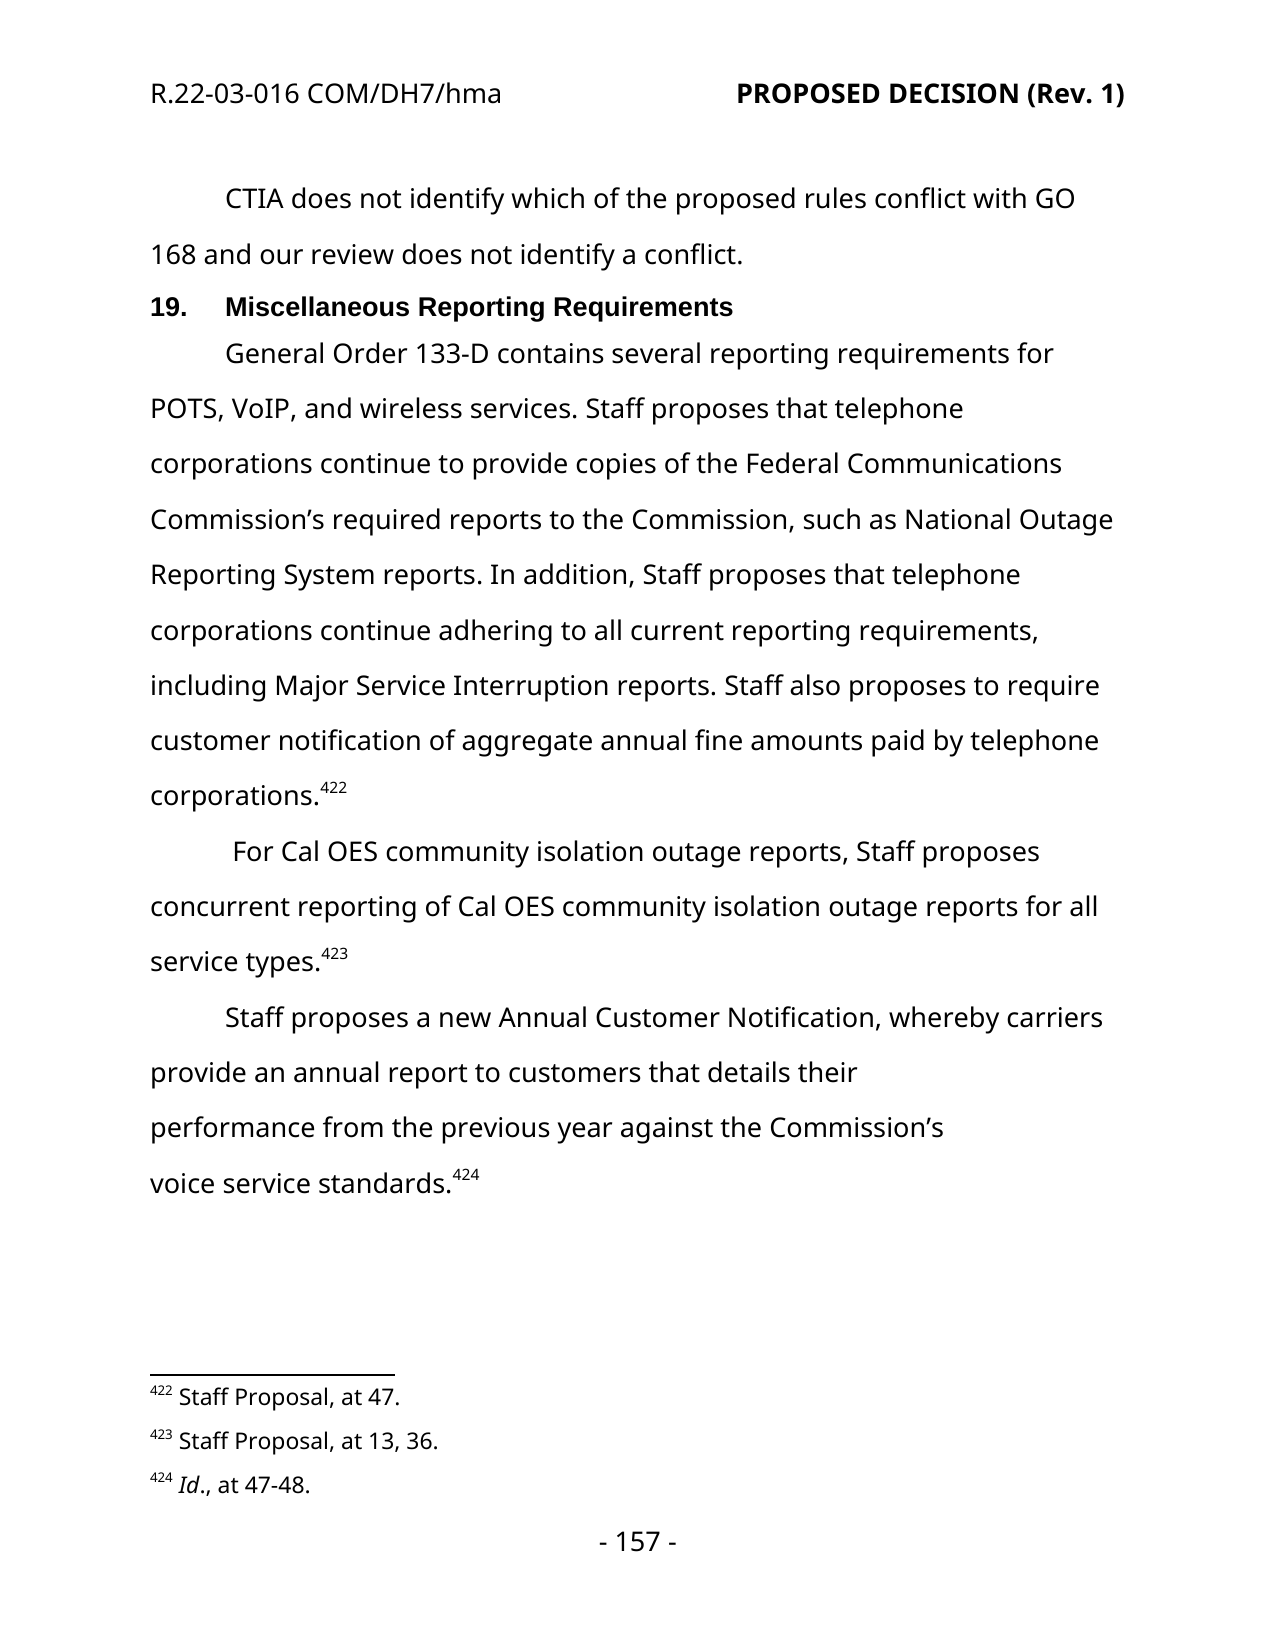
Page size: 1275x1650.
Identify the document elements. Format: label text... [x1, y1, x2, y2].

text General Order 133-D contains several reporting requirements for POTS, VoIP, and wireless services. Staff proposes that telephone corporations continue to provide copies of the Federal Communications Commission’s required reports to the Commission, such as National Outage Reporting System reports. In addition, Staff proposes that telephone corporations continue adhering to all current reporting requirements, including Major Service Interruption reports. Staff also proposes to require customer notification of aggregate annual fine amounts paid by telephone corporations. [150, 334, 1125, 814]
subtitle Miscellaneous Reporting Requirements [150, 291, 1125, 322]
text Staff proposes a new Annual Customer Notification, whereby carriers [225, 998, 1125, 1035]
text For Cal OES community isolation outage reports, Staff proposes concurrent reporting of Cal OES community isolation outage reports for all service types. [150, 832, 1125, 980]
text provide an annual report to customers that details their performance from the previous year against the Commission’s voice service standards. [150, 1053, 975, 1201]
text CTIA does not identify which of the proposed rules conflict with GO 168 and our review does not identify a conflict. [150, 180, 1125, 272]
